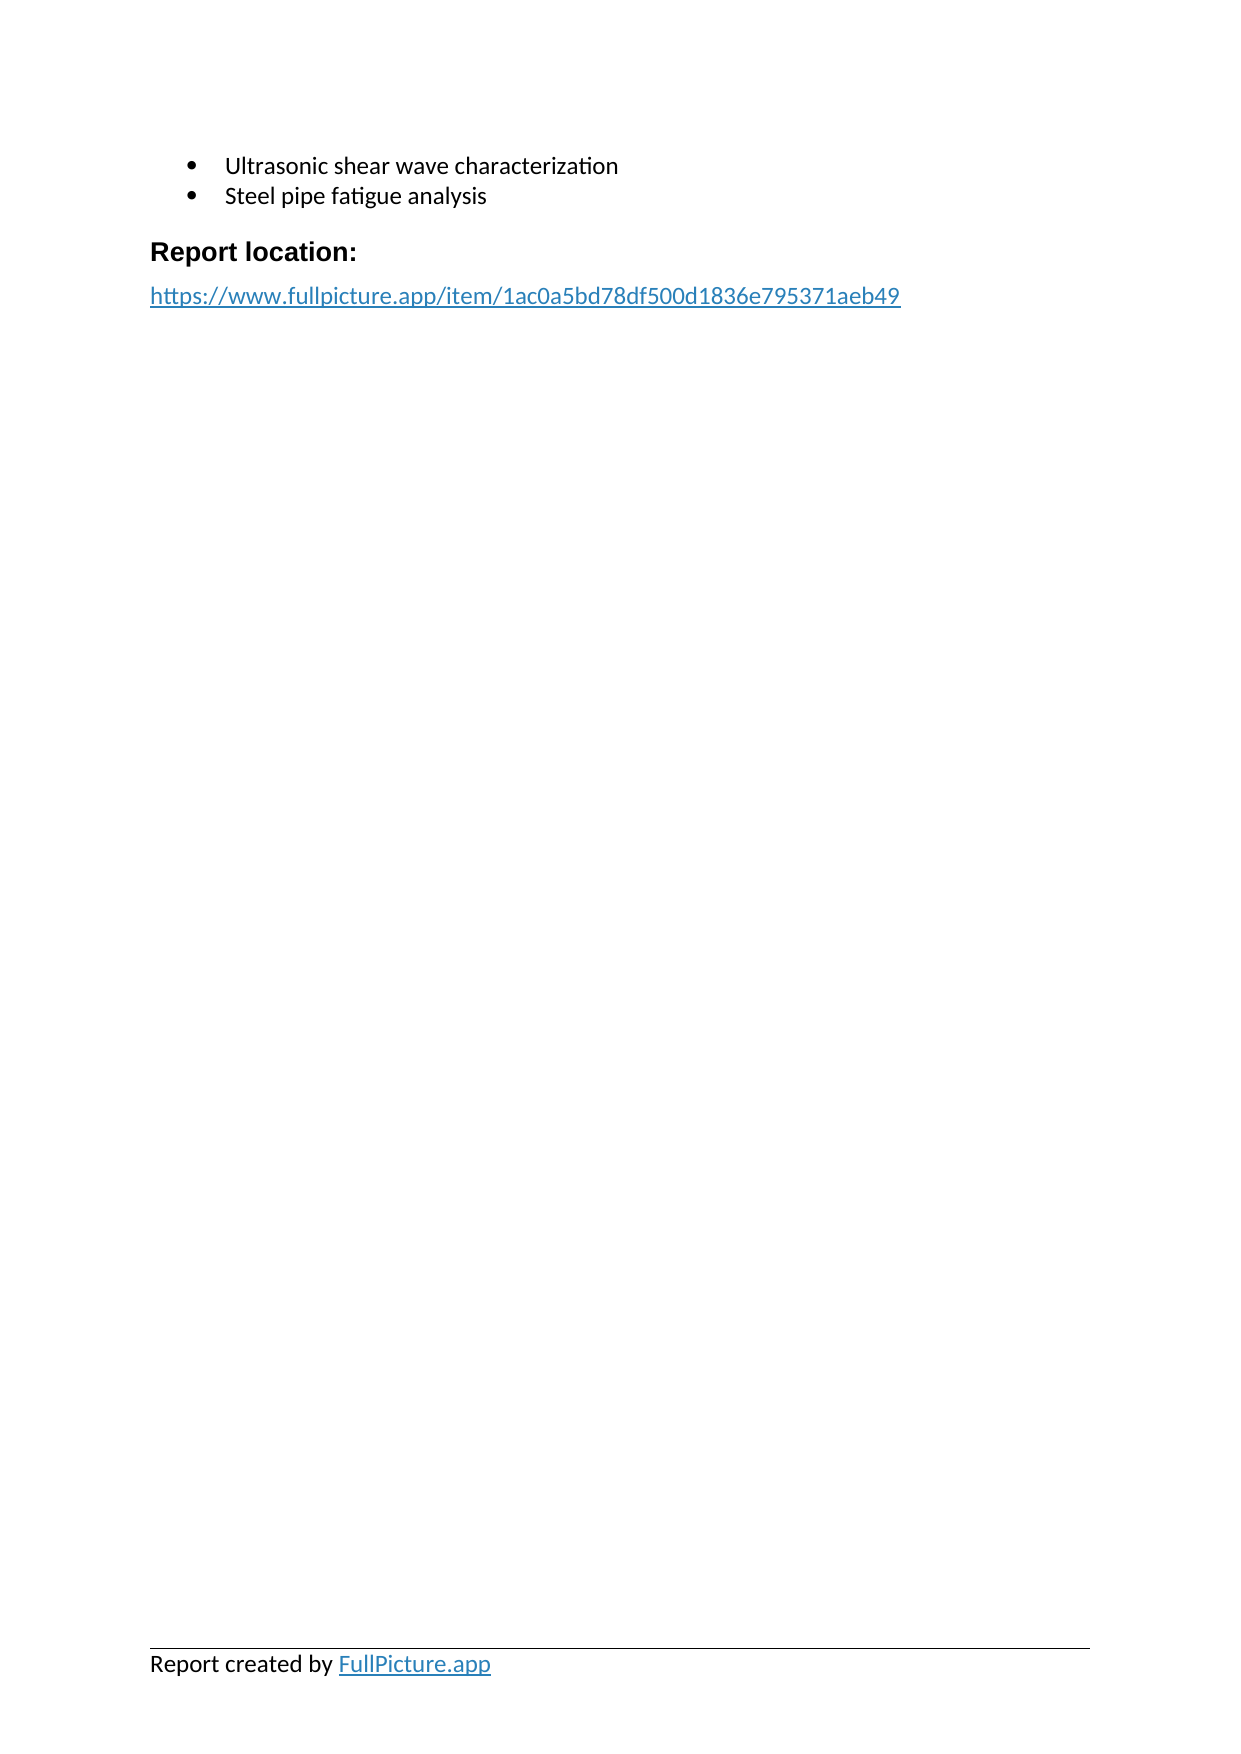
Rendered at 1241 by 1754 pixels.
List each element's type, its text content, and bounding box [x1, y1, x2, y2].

subtitle Report location: [150, 236, 1090, 267]
list Ultrasonic shear wave characterization [187, 150, 1090, 181]
text https://www.fullpicture.app/item/1ac0a5bd78df500d1836e795371aeb49 [150, 280, 1090, 310]
list Steel pipe fatigue analysis [187, 181, 1090, 211]
